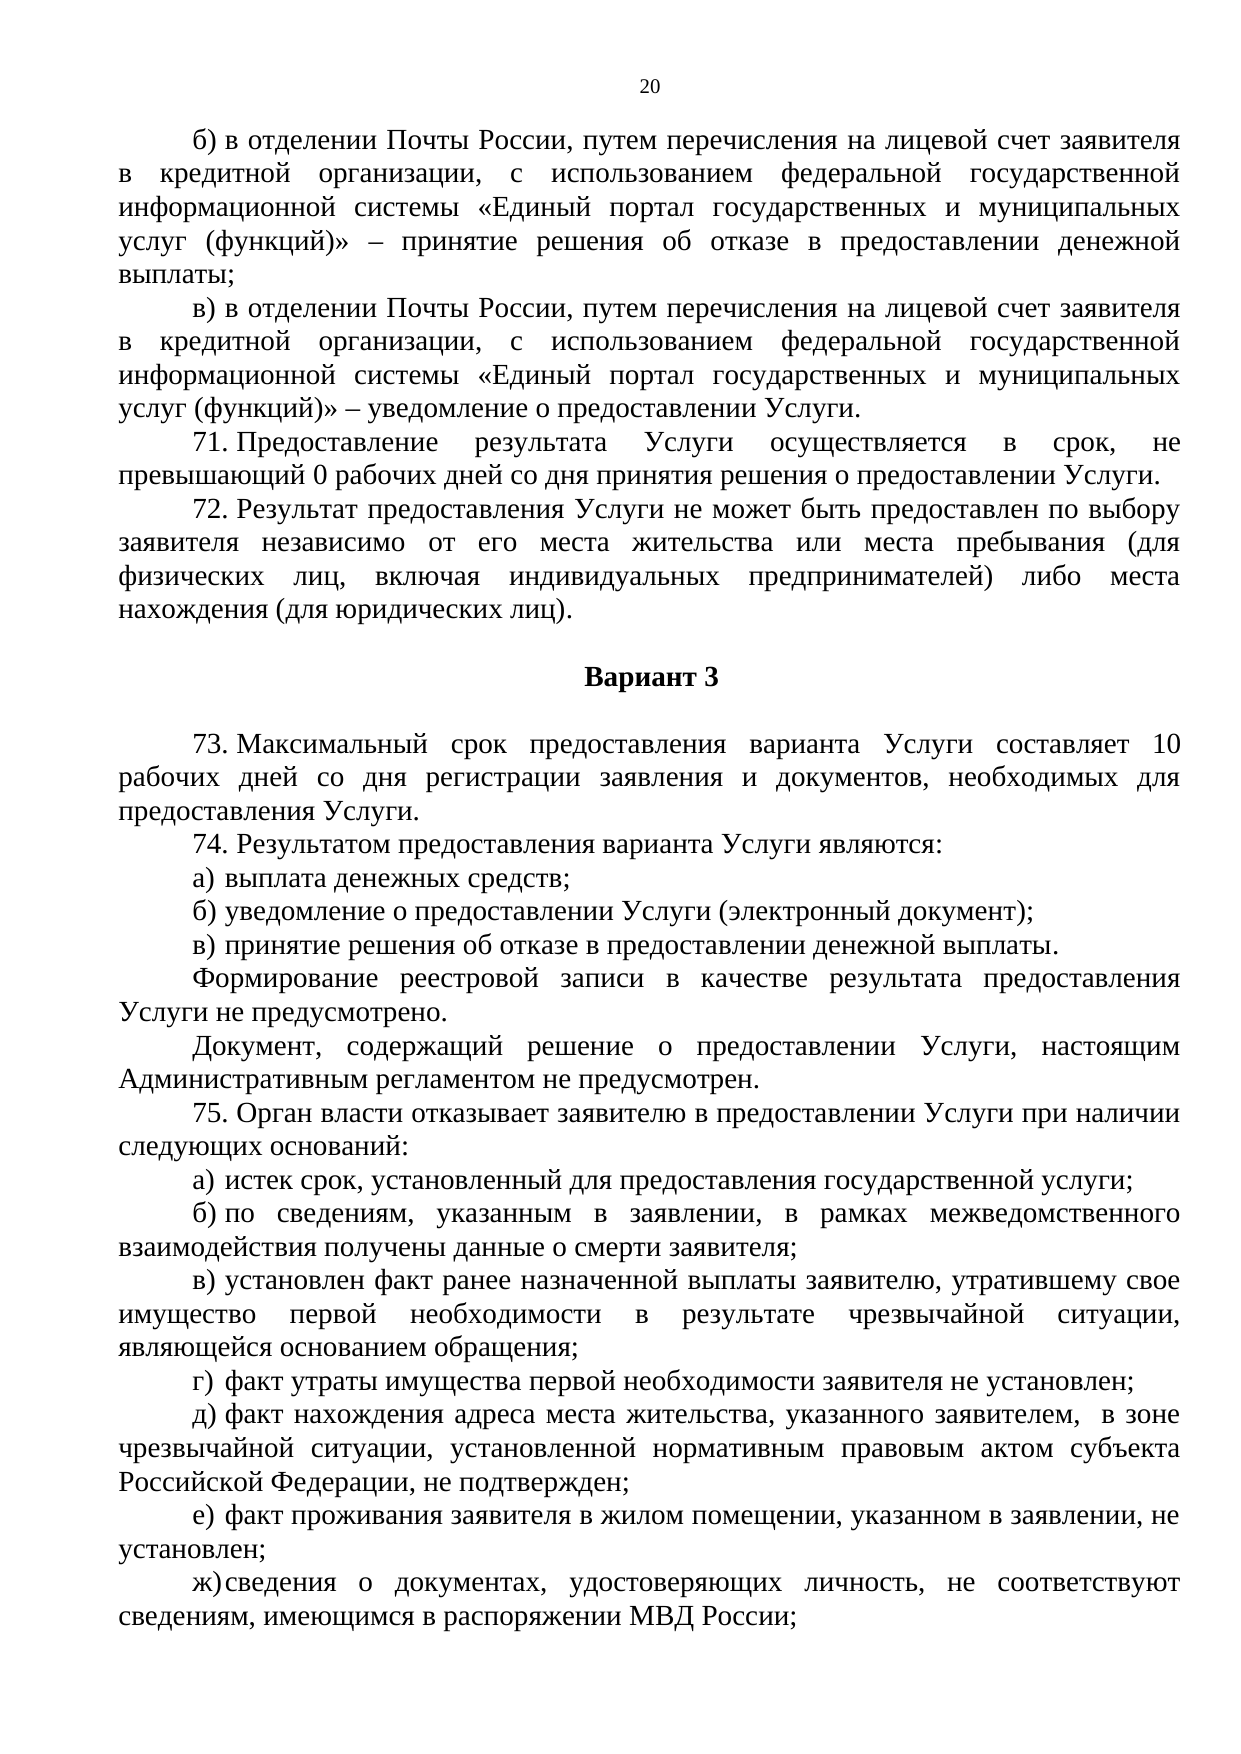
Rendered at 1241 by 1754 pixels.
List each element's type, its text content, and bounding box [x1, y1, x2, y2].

list Результатом предоставления варианта Услуги являются: [118, 826, 1181, 860]
list сведения о документах, удостоверяющих личность, не соответствуют сведениям, имеющимся в распоряжении МВД России; [118, 1564, 1181, 1631]
list в отделении Почты России, путем перечисления на лицевой счет заявителя в кредитной организации, с использованием федеральной государственной информационной системы «Единый портал государственных и муниципальных услуг (функций)» – уведомление о предоставлении Услуги. [118, 290, 1181, 424]
list установлен факт ранее назначенной выплаты заявителю, утратившему свое имущество первой необходимости в результате чрезвычайной ситуации, являющейся основанием обращения; [118, 1262, 1181, 1363]
list факт утраты имущества первой необходимости заявителя не установлен; [118, 1363, 1181, 1397]
text Формирование реестровой записи в качестве результата предоставления Услуги не предусмотрено. [118, 961, 1181, 1028]
list Результат предоставления Услуги не может быть предоставлен по выбору заявителя независимо от его места жительства или места пребывания (для физических лиц, включая индивидуальных предпринимателей) либо места нахождения (для юридических лиц). [118, 491, 1181, 625]
list Орган власти отказывает заявителю в предоставлении Услуги при наличии следующих оснований: [118, 1095, 1181, 1162]
text Документ, содержащий решение о предоставлении Услуги, настоящим Административным регламентом не предусмотрен. [118, 1028, 1181, 1095]
list в отделении Почты России, путем перечисления на лицевой счет заявителя в кредитной организации, с использованием федеральной государственной информационной системы «Единый портал государственных и муниципальных услуг (функций)» – принятие решения об отказе в предоставлении денежной выплаты; [118, 122, 1181, 290]
list уведомление о предоставлении Услуги (электронный документ); [118, 893, 1181, 927]
list выплата денежных средств; [118, 860, 1181, 893]
list принятие решения об отказе в предоставлении денежной выплаты. [118, 927, 1181, 961]
list факт проживания заявителя в жилом помещении, указанном в заявлении, не установлен; [118, 1497, 1181, 1564]
list по сведениям, указанным в заявлении, в рамках межведомственного взаимодействия получены данные о смерти заявителя; [118, 1195, 1181, 1262]
list факт нахождения адреса места жительства, указанного заявителем, в зоне чрезвычайной ситуации, установленной нормативным правовым актом субъекта Российской Федерации, не подтвержден; [118, 1397, 1181, 1497]
list Максимальный срок предоставления варианта Услуги составляет 10 рабочих дней со дня регистрации заявления и документов, необходимых для предоставления Услуги. [118, 726, 1181, 826]
list Предоставление результата Услуги осуществляется в срок, не превышающий 0 рабочих дней со дня принятия решения о предоставлении Услуги. [118, 424, 1181, 491]
list истек срок, установленный для предоставления государственной услуги; [118, 1162, 1181, 1195]
